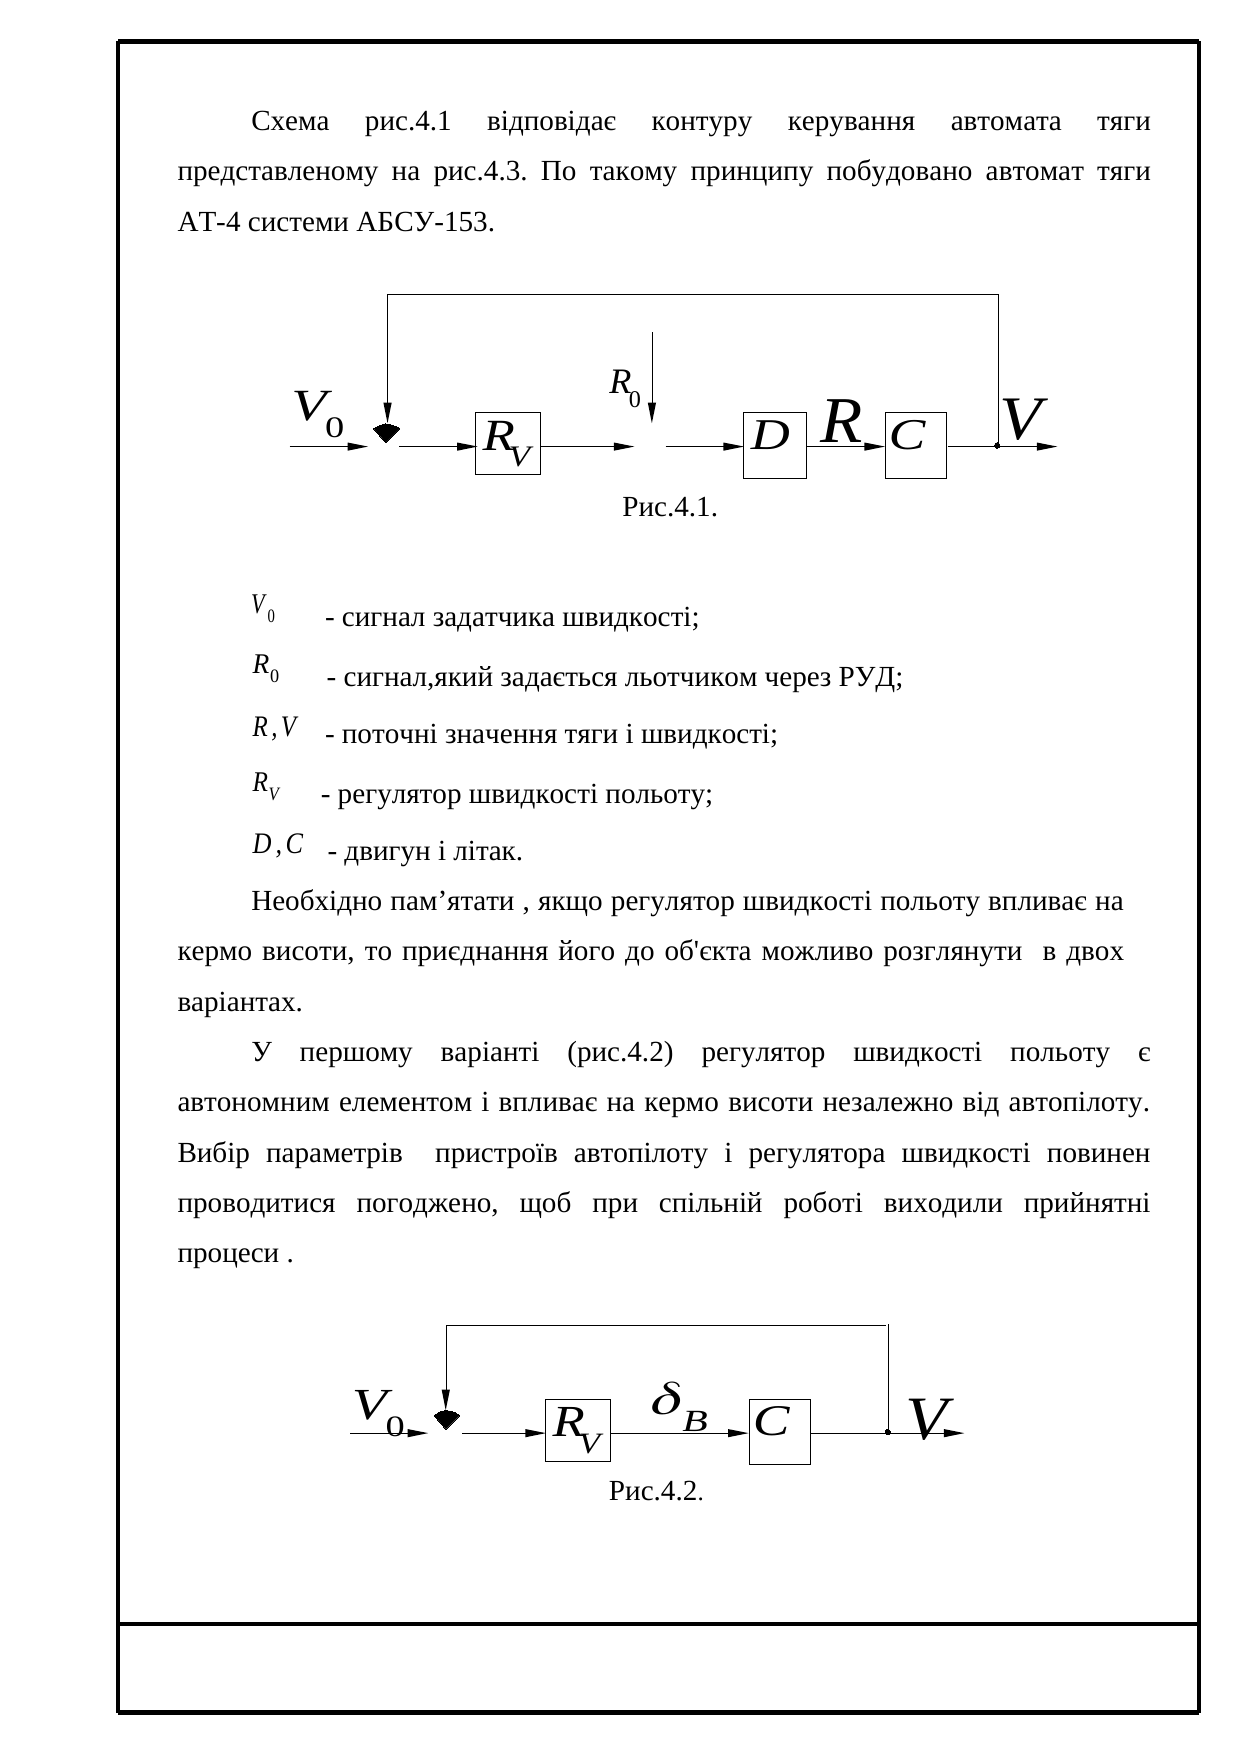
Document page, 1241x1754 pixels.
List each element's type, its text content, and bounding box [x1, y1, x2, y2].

text - сигнал,який задається льотчиком через РУД; [177, 649, 1152, 693]
text - двигун і літак. [177, 827, 1152, 866]
text - регулятор швидкості польоту; [177, 766, 1152, 810]
text У першому варіанті (рис.4.2) регулятор швидкості польоту є автономним елементом і впливає на кермо висоти незалежно від автопілоту. Вибір параметрів пристроїв автопілоту і регулятора швидкості повинен проводитися погоджено, щоб при спільній роботі виходили прийнятні процеси . [177, 1034, 1152, 1269]
text - поточні значення тяги і швидкості; [177, 710, 1152, 749]
text Необхідно пам’ятати , якщо регулятор швидкості польоту впливає на кермо висоти, то приєднання його до об'єкта можливо розглянути в двох варіантах. [177, 883, 1125, 1017]
text Схема рис.4.1 відповідає контуру керування автомата тяги представленому на рис.4.3. По такому принципу побудовано автомат тяги АТ-4 системи АБСУ-153. [177, 103, 1152, 237]
text - сигнал задатчика швидкості; [251, 254, 1152, 632]
